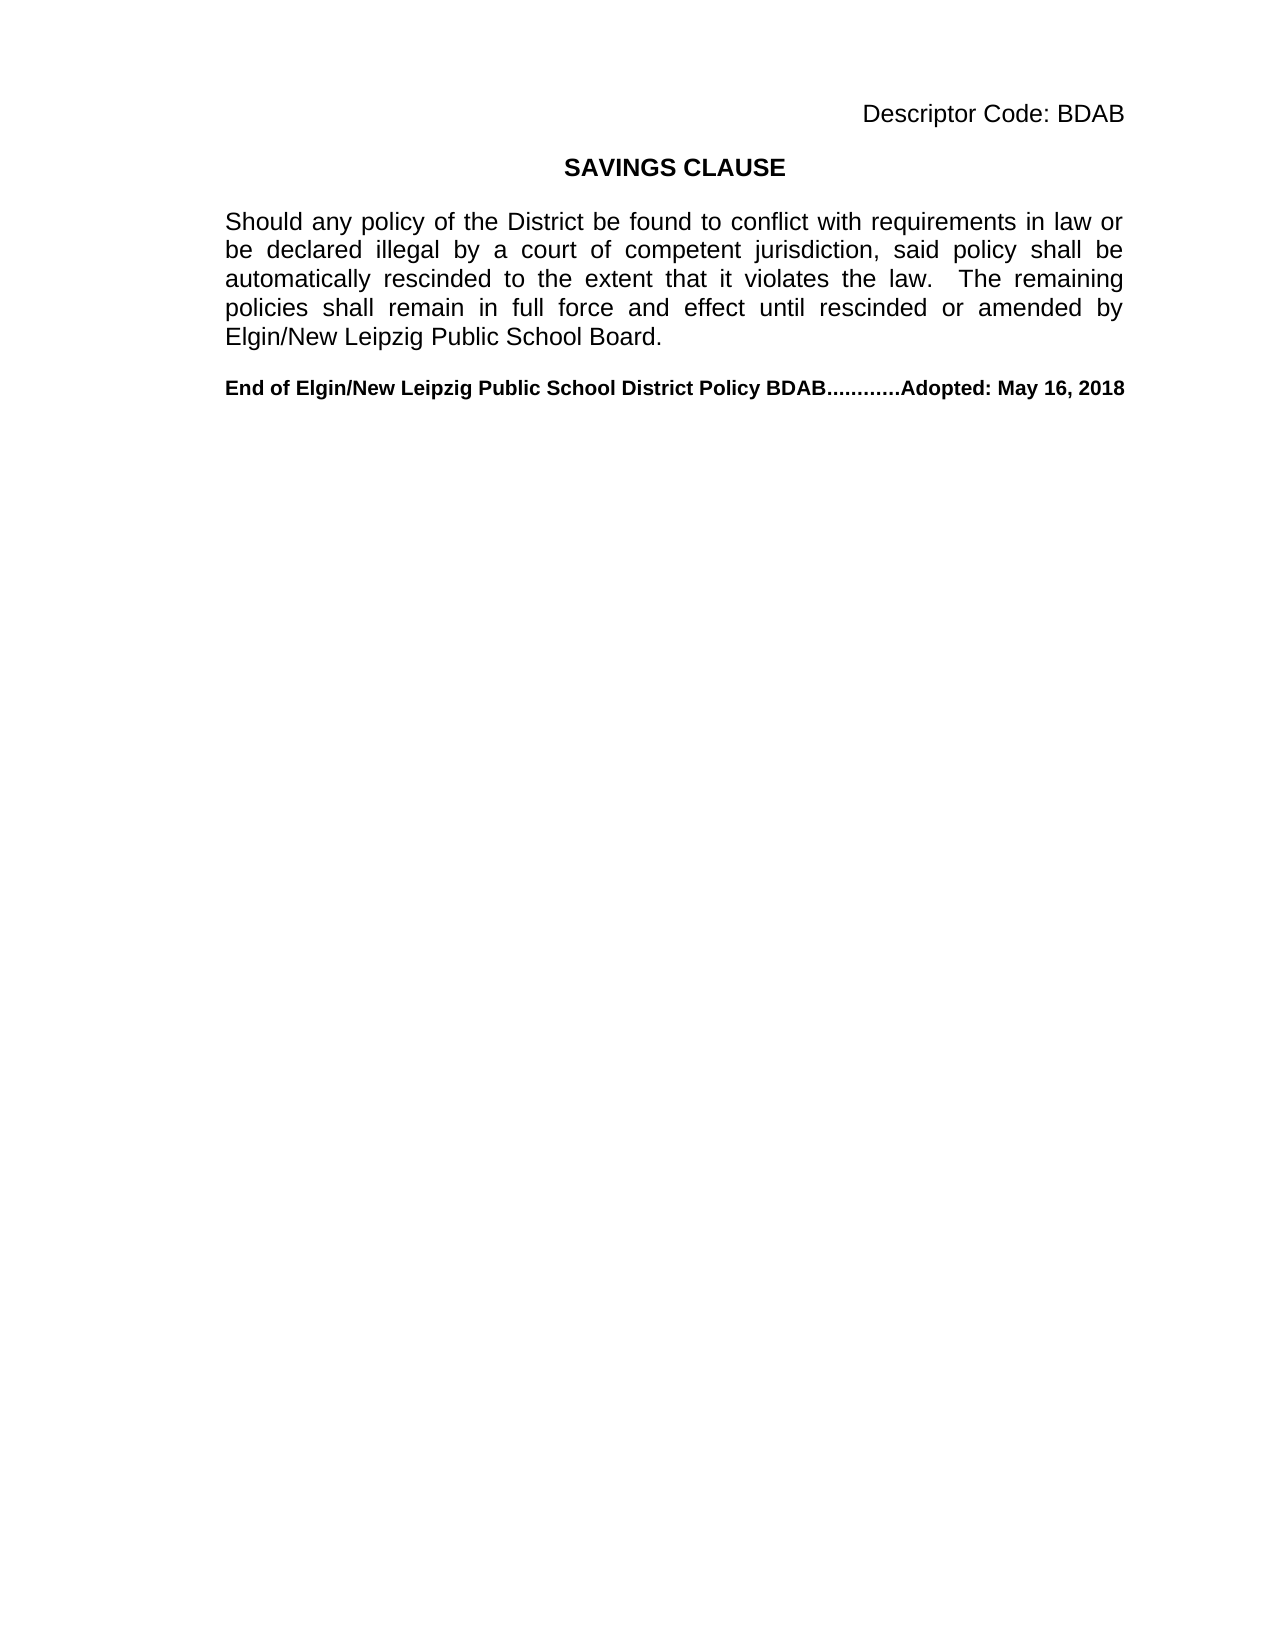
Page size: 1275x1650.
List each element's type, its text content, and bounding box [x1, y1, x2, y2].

text Descriptor Code: BDAB [225, 99, 1125, 128]
text Should any policy of the District be found to conflict with requirements in law or be declared illegal by a court of competent jurisdiction, said policy shall be automatically rescinded to the extent that it violates the law. The remaining policies shall remain in full force and effect until rescinded or amended by Elgin/New Leipzig Public School Board. [225, 207, 1125, 350]
text End of Elgin/New Leipzig Public School District Policy BDAB Adopted: May 16, 2018 [225, 375, 1125, 399]
subtitle SAVINGS CLAUSE [225, 153, 1125, 182]
